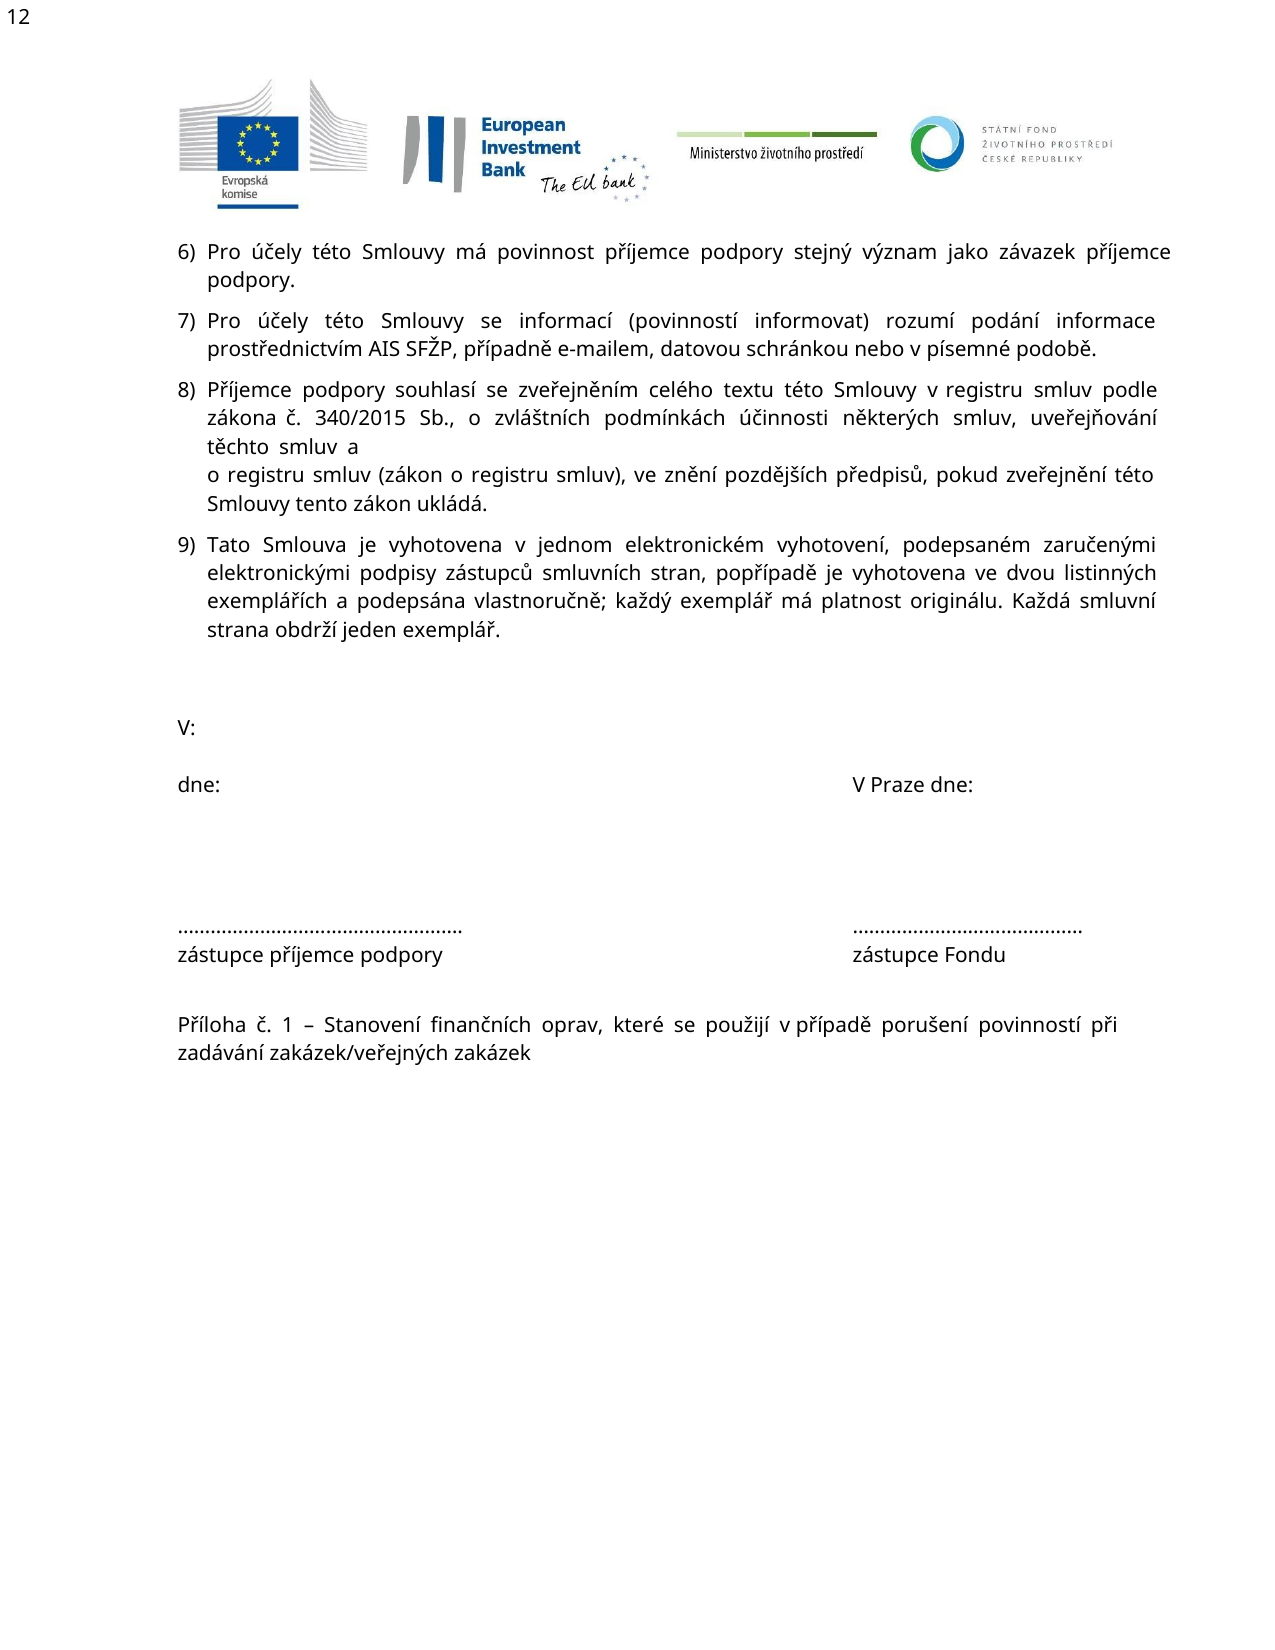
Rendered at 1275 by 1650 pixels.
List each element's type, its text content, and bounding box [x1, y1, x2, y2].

list Příjemce podpory souhlasí se zveřejněním celého textu této Smlouvy v registru smluv podle zákona č. 340/2015 Sb., o zvláštních podmínkách účinnosti některých smluv, uveřejňování těchto smluv a [177, 375, 1157, 460]
list Pro účely této Smlouvy se informací (povinností informovat) rozumí podání informace prostřednictvím AIS SFŽP, případně e-mailem, datovou schránkou nebo v písemné podobě. [177, 307, 1156, 362]
text dne: V Praze dne: [177, 770, 1171, 798]
list Tato Smlouva je vyhotovena v jednom elektronickém vyhotovení, podepsaném zaručenými elektronickými podpisy zástupců smluvních stran, popřípadě je vyhotovena ve dvou listinných exemplářích a podepsána vlastnoručně; každý exemplář má platnost originálu. Každá smluvní strana obdrží jeden exemplář. [177, 530, 1157, 643]
picture [177, 73, 1115, 213]
list Pro účely této Smlouvy má povinnost příjemce podpory stejný význam jako závazek příjemce podpory. [177, 237, 1171, 294]
text o registru smluv (zákon o registru smluv), ve znění pozdějších předpisů, pokud zveřejnění této Smlouvy tento zákon ukládá. [207, 460, 1156, 517]
text zástupce příjemce podpory zástupce Fondu [177, 940, 1171, 968]
text Příloha č. 1 – Stanovení finančních oprav, které se použijí v případě porušení povinností při zadávání zakázek/veřejných zakázek [177, 1010, 1171, 1067]
text V: [177, 713, 1171, 741]
text ……………………………………………. …………………………………… [177, 912, 1171, 940]
